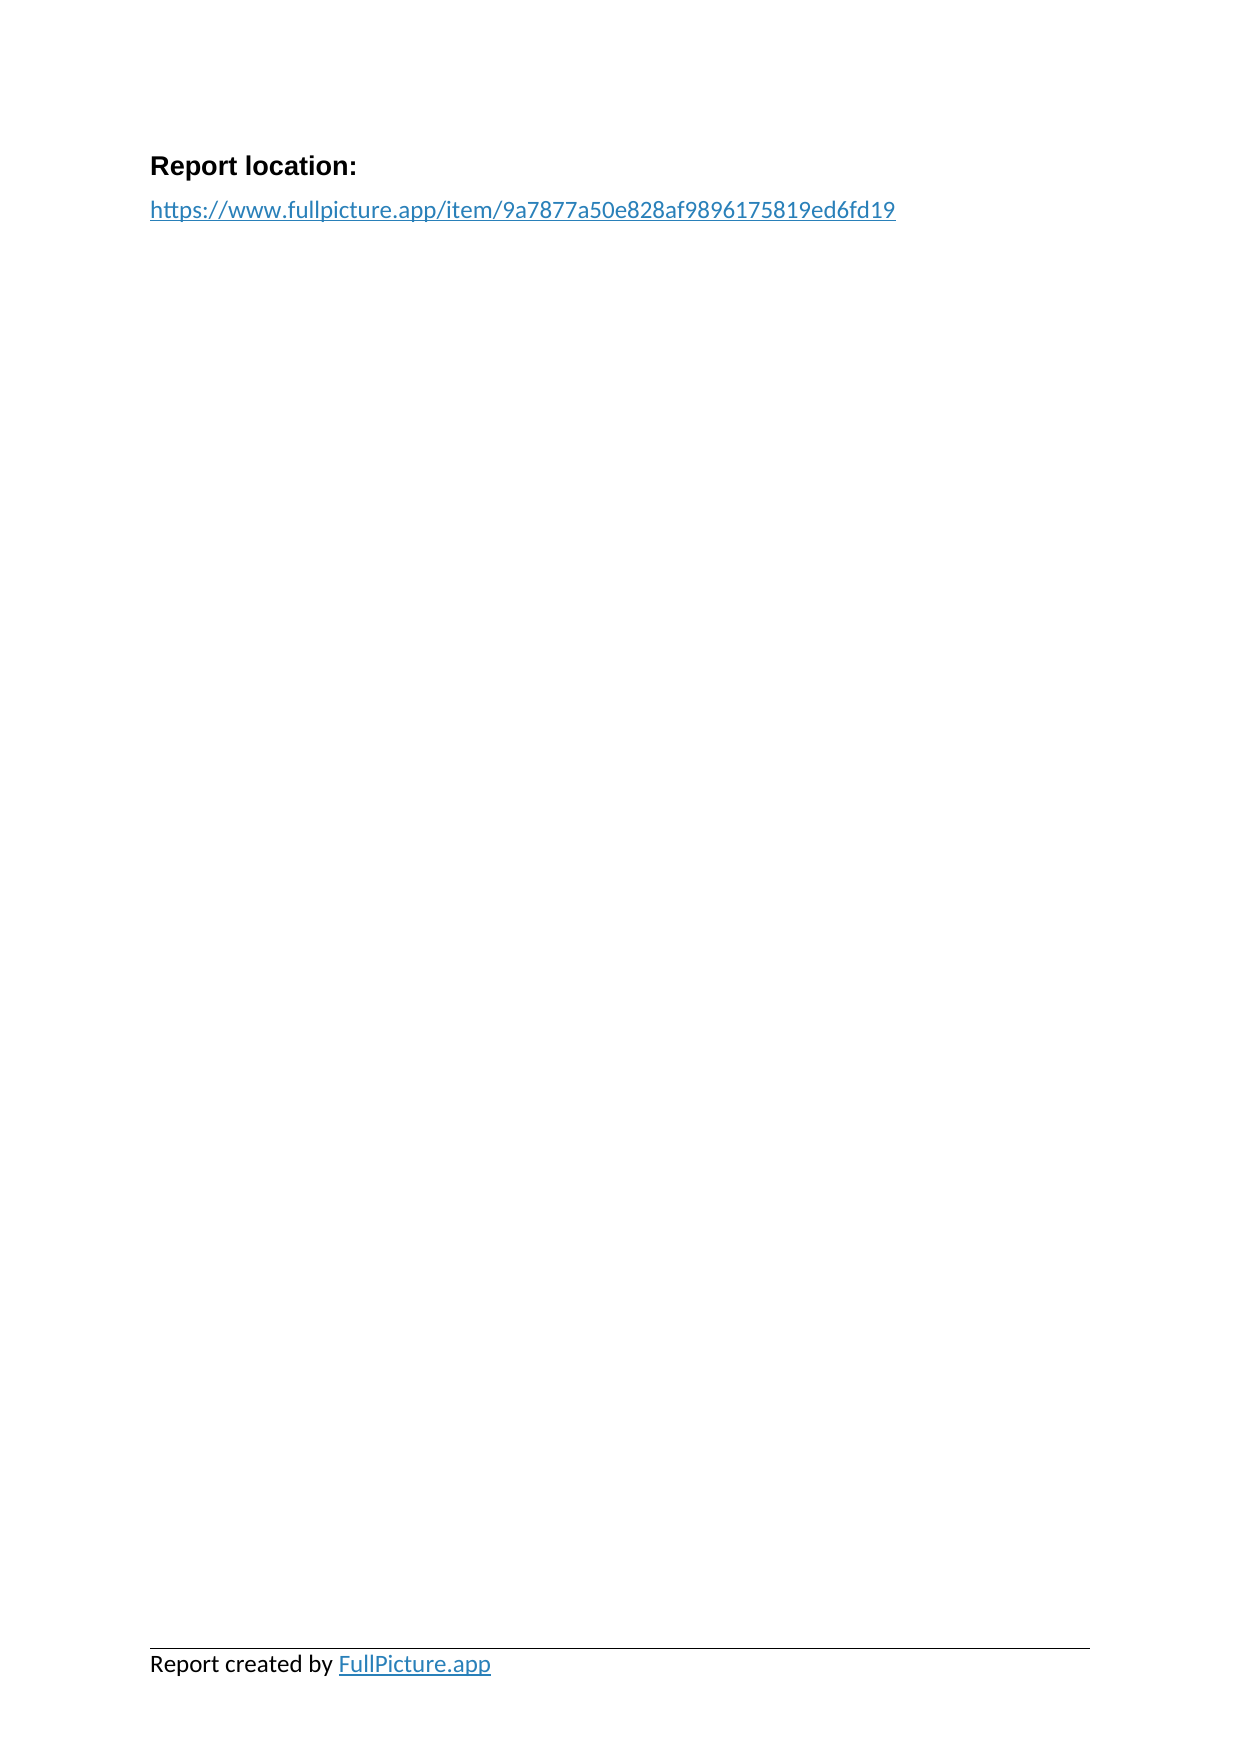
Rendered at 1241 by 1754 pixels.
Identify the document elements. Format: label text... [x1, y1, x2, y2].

subtitle Report location: [150, 150, 1090, 181]
text https://www.fullpicture.app/item/9a7877a50e828af9896175819ed6fd19 [150, 194, 1090, 224]
